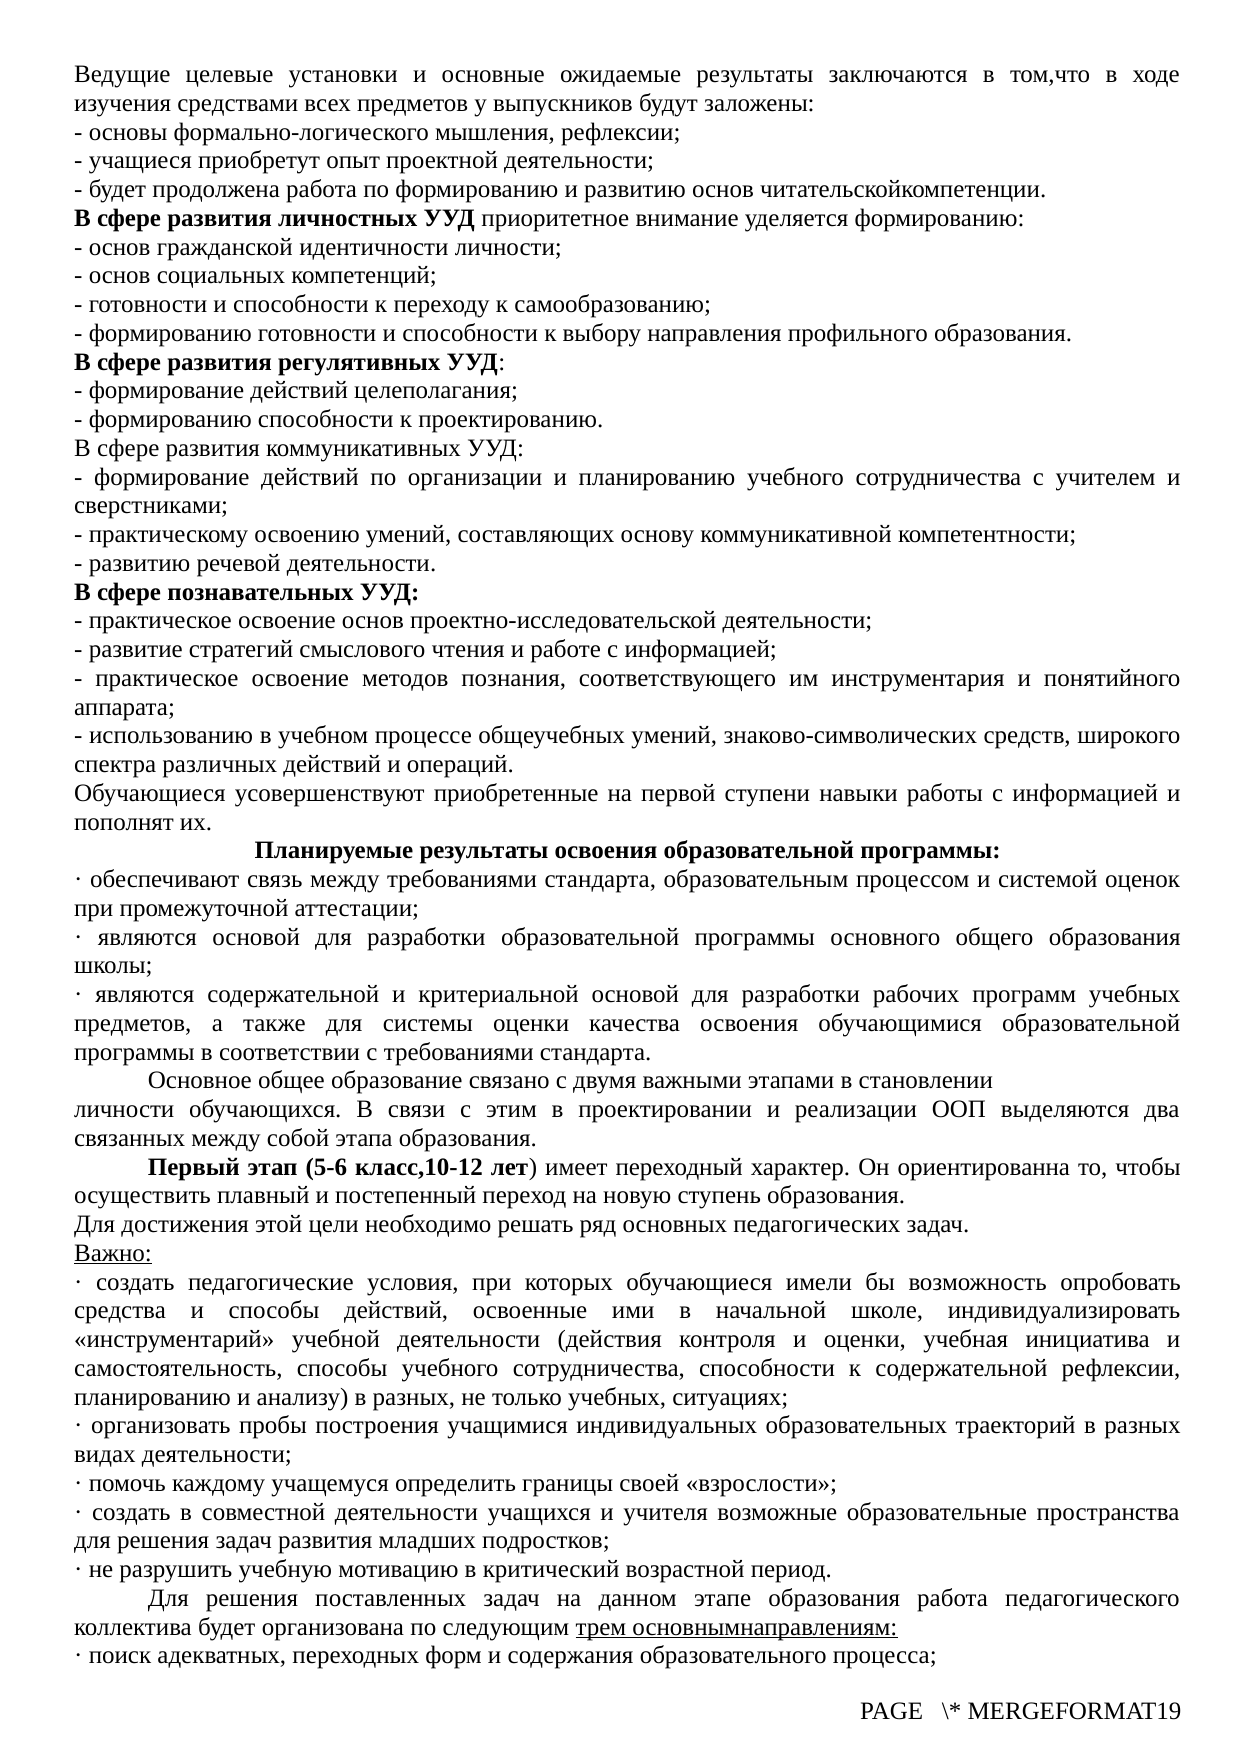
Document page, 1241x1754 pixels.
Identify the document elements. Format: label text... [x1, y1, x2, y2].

text Планируемые результаты освоения образовательной программы: [74, 835, 1181, 864]
text - готовности и способности к переходу к самообразованию; [74, 289, 1181, 318]
text · помочь каждому учащемуся определить границы своей «взрослости»; [74, 1468, 1181, 1497]
text - практическому освоению умений, составляющих основу коммуникативной компетентности; [74, 519, 1181, 548]
text - формированию способности к проектированию. [74, 404, 1181, 433]
text Для решения поставленных задач на данном этапе образования работа педагогического коллектива будет организована по следующим трем основнымнаправлениям: [74, 1583, 1181, 1640]
text В сфере развития личностных УУД приоритетное внимание уделяется формированию: [74, 203, 1181, 232]
text - будет продолжена работа по формированию и развитию основ читательскойкомпетенции. [74, 174, 1181, 203]
text · являются содержательной и критериальной основой для разработки рабочих программ учебных предметов, а также для системы оценки качества освоения обучающимися образовательной программы в соответствии с требованиями стандарта. [74, 979, 1181, 1065]
text личности обучающихся. В связи с этим в проектировании и реализации ООП выделяются два связанных между собой этапа образования. [74, 1094, 1181, 1152]
text В сфере развития регулятивных УУД: [74, 347, 1181, 375]
text · создать педагогические условия, при которых обучающиеся имели бы возможность опробовать средства и способы действий, освоенные ими в начальной школе, индивидуализировать «инструментарий» учебной деятельности (действия контроля и оценки, учебная инициатива и самостоятельность, способы учебного сотрудничества, способности к содержательной рефлексии, планированию и анализу) в разных, не только учебных, ситуациях; [74, 1267, 1181, 1410]
text - практическое освоение методов познания, соответствующего им инструментария и понятийного аппарата; [74, 663, 1181, 720]
text В сфере познавательных УУД: [74, 577, 1181, 605]
text Обучающиеся усовершенствуют приобретенные на первой ступени навыки работы с информацией и пополнят их. [74, 778, 1181, 835]
text В сфере развития коммуникативных УУД: [74, 433, 1181, 462]
text - формированию готовности и способности к выбору направления профильного образования. [74, 318, 1181, 347]
text · поиск адекватных, переходных форм и содержания образовательного процесса; [74, 1640, 1181, 1669]
text - учащиеся приобретут опыт проектной деятельности; [74, 145, 1181, 174]
text Первый этап (5-6 класс,10-12 лет) имеет переходный характер. Он ориентированна то, чтобы осуществить плавный и постепенный переход на новую ступень образования. [74, 1152, 1181, 1209]
text Основное общее образование связано с двумя важными этапами в становлении [74, 1065, 1181, 1094]
text · создать в совместной деятельности учащихся и учителя возможные образовательные пространства для решения задач развития младших подростков; [74, 1497, 1181, 1554]
text - формирование действий по организации и планированию учебного сотрудничества с учителем и сверстниками; [74, 462, 1181, 519]
text Важно: [74, 1238, 1181, 1267]
text · организовать пробы построения учащимися индивидуальных образовательных траекторий в разных видах деятельности; [74, 1410, 1181, 1468]
text - основ гражданской идентичности личности; [74, 232, 1181, 260]
text Для достижения этой цели необходимо решать ряд основных педагогических задач. [74, 1209, 1181, 1238]
text · обеспечивают связь между требованиями стандарта, образовательным процессом и системой оценок при промежуточной аттестации; [74, 864, 1181, 922]
text - основ социальных компетенций; [74, 260, 1181, 289]
text · не разрушить учебную мотивацию в критический возрастной период. [74, 1554, 1181, 1583]
text - использованию в учебном процессе общеучебных умений, знаково-символических средств, широкого спектра различных действий и операций. [74, 720, 1181, 778]
text - развитию речевой деятельности. [74, 548, 1181, 577]
text - развитие стратегий смыслового чтения и работе с информацией; [74, 634, 1181, 663]
text · являются основой для разработки образовательной программы основного общего образования школы; [74, 922, 1181, 979]
text - формирование действий целеполагания; [74, 375, 1181, 404]
text Ведущие целевые установки и основные ожидаемые результаты заключаются в том,что в ходе изучения средствами всех предметов у выпускников будут заложены: [74, 59, 1181, 117]
text - практическое освоение основ проектно-исследовательской деятельности; [74, 605, 1181, 634]
text - основы формально-логического мышления, рефлексии; [74, 117, 1181, 145]
